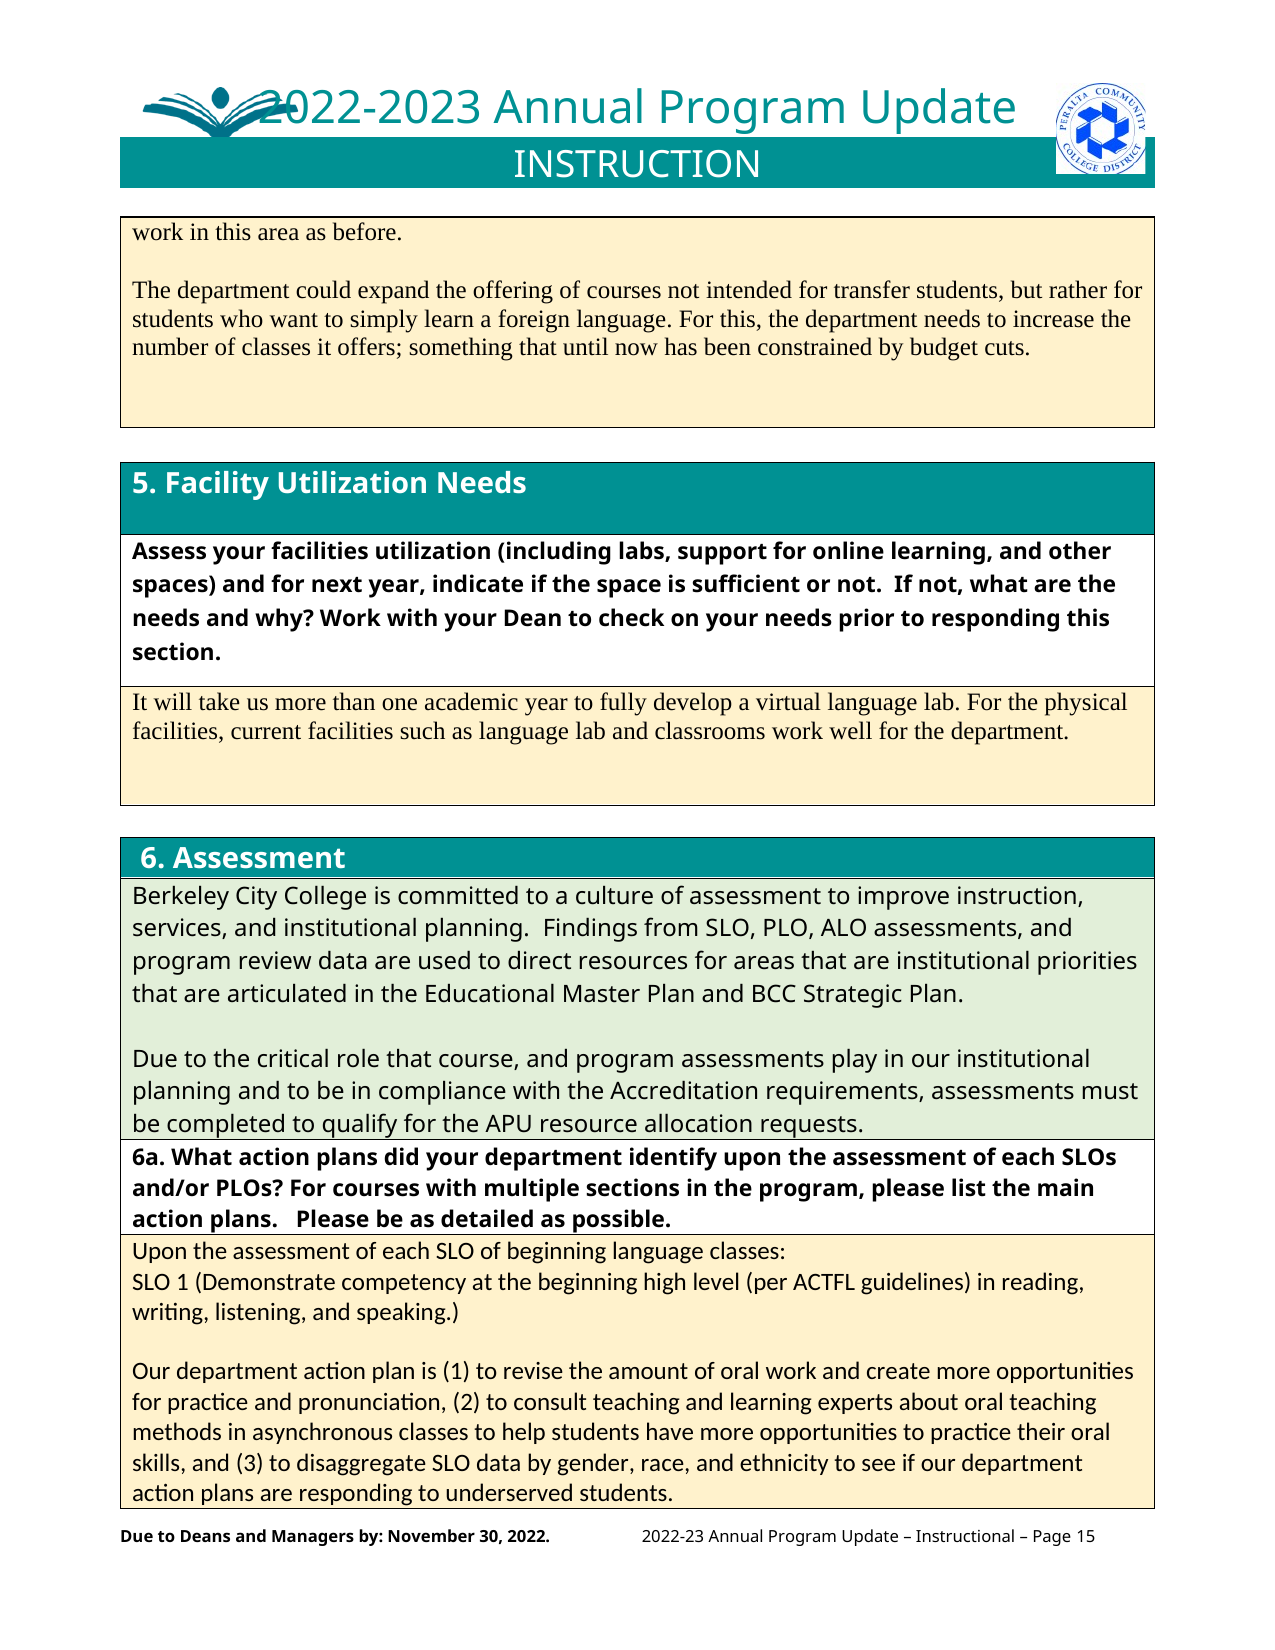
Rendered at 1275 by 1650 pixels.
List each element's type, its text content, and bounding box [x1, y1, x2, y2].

table_cell It will take us more than one academic year to fully develop a virtual language lab. For the physical facilities, current facilities such as language lab and classrooms work well for the department. [121, 687, 1154, 804]
table_cell Assess your facilities utilization (including labs, support for online learning, and other spaces) and for next year, indicate if the space is sufficient or not. If not, what are the needs and why? Work with your Dean to check on your needs prior to responding this section. [121, 535, 1154, 686]
table_header 5. Facility Utilization Needs [121, 463, 1154, 534]
picture [122, 87, 319, 137]
table_header 6. Assessment [121, 838, 1154, 877]
table_cell 6a. What action plans did your department identify upon the assessment of each SLOs and/or PLOs? For courses with multiple sections in the program, please list the main action plans. Please be as detailed as possible. [121, 1140, 1154, 1234]
picture [1056, 83, 1146, 174]
table_cell Berkeley City College is committed to a culture of assessment to improve instruction, services, and institutional planning. Findings from SLO, PLO, ALO assessments, and program review data are used to direct resources for areas that are institutional priorities that are articulated in the Educational Master Plan and BCC Strategic Plan. Due to the critical role that course, and program assessments play in our institutional planning and to be in compliance with the Accreditation requirements, assessments must be completed to qualify for the APU resource allocation requests. [121, 879, 1154, 1139]
